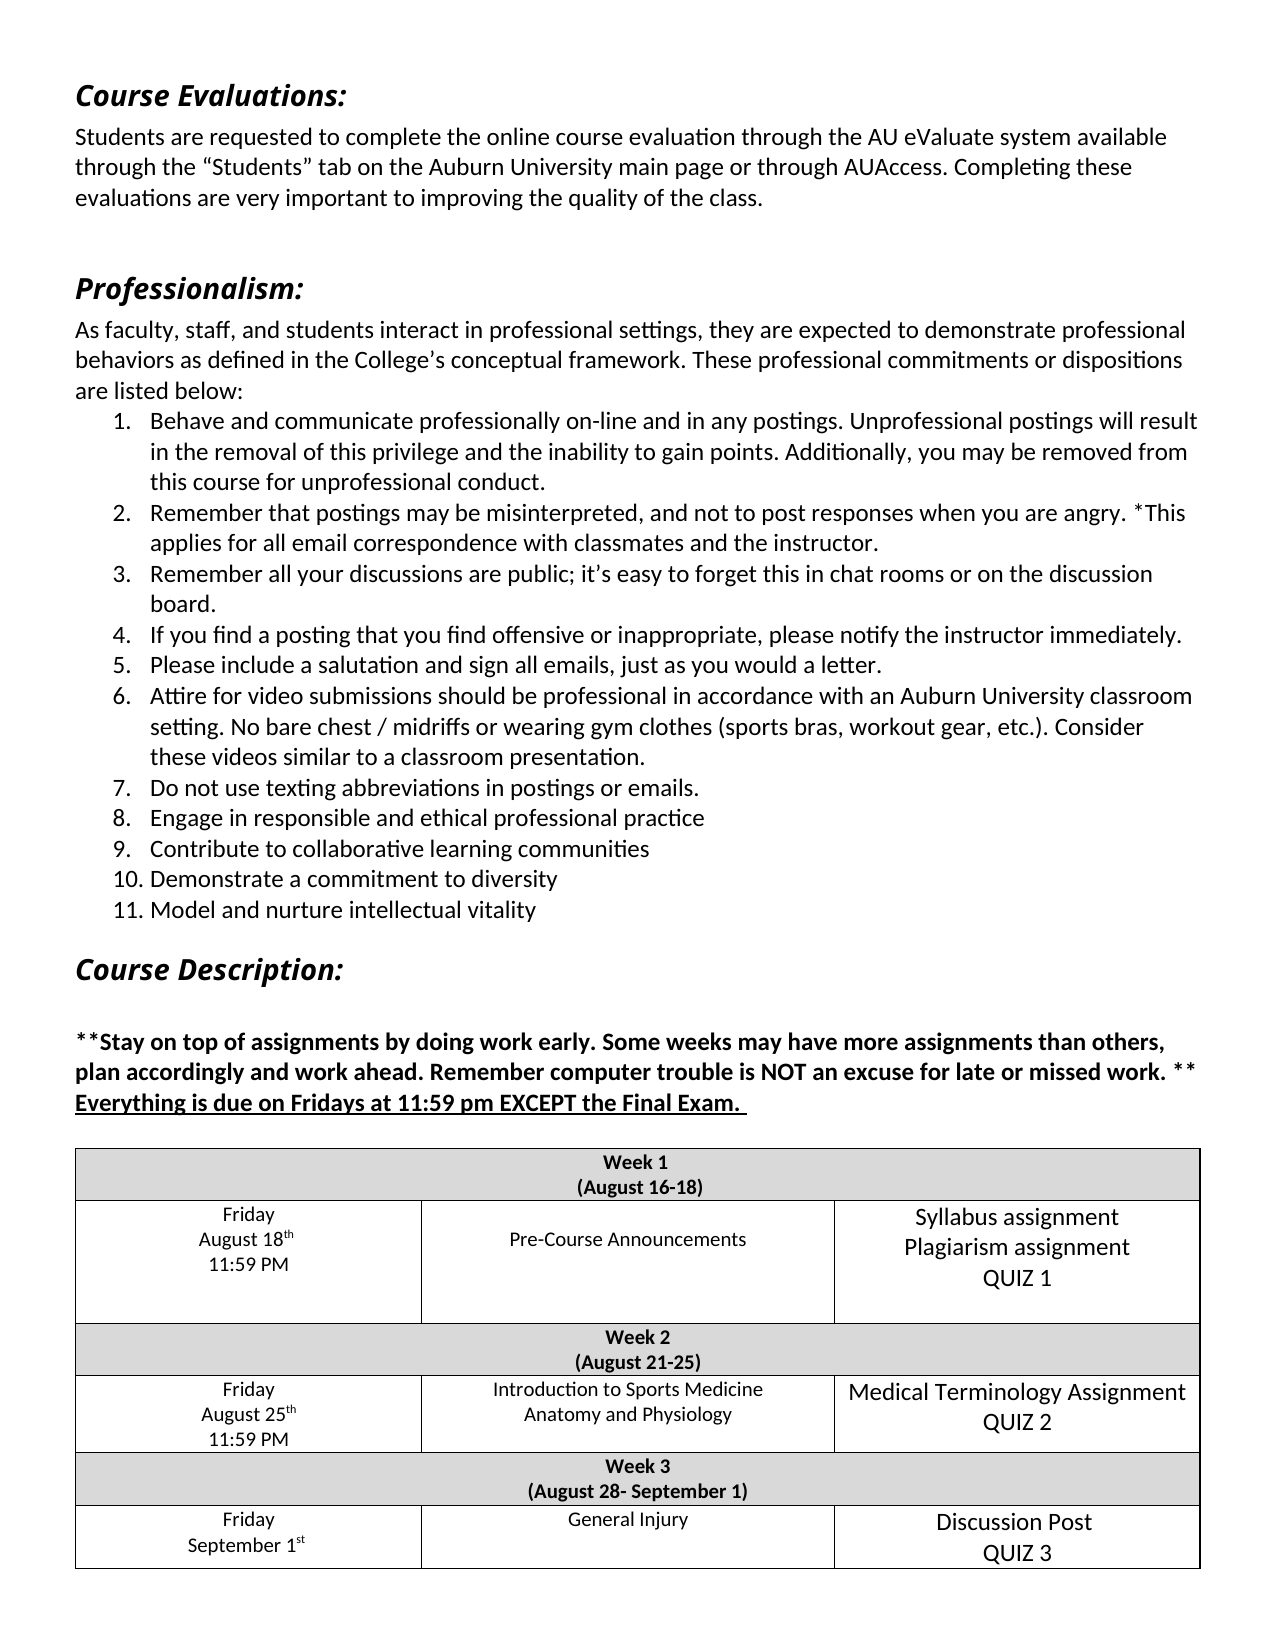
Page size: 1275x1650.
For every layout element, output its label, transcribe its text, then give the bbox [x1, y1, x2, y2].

list Engage in responsible and ethical professional practice [112, 802, 1200, 833]
text **Stay on top of assignments by doing work early. Some weeks may have more assignments than others, plan accordingly and work ahead. Remember computer trouble is NOT an excuse for late or missed work. ** [75, 1026, 1200, 1087]
table_cell Week 2 (August 21-25) [76, 1324, 1199, 1375]
table_cell Medical Terminology Assignment QUIZ 2 [835, 1376, 1199, 1452]
text Students are requested to complete the online course evaluation through the AU eValuate system available through the “Students” tab on the Auburn University main page or through AUAccess. Completing these evaluations are very important to improving the quality of the class. [75, 121, 1200, 212]
list If you find a posting that you find offensive or inappropriate, please notify the instructor immediately. [112, 619, 1200, 650]
list Contribute to collaborative learning communities [112, 833, 1200, 863]
list Remember all your discussions are public; it’s easy to forget this in chat rooms or on the discussion board. [112, 558, 1200, 619]
text As faculty, staff, and students interact in professional settings, they are expected to demonstrate professional behaviors as defined in the College’s conceptual framework. These professional commitments or dispositions are listed below: [75, 314, 1200, 406]
table_cell Friday August 25th 11:59 PM [76, 1376, 421, 1452]
list Attire for video submissions should be professional in accordance with an Auburn University classroom setting. No bare chest / midriffs or wearing gym clothes (sports bras, workout gear, etc.). Consider these videos similar to a classroom presentation. [646, 680, 1200, 772]
list Model and nurture intellectual vitality [112, 894, 1200, 924]
subtitle Professionalism: [75, 268, 1200, 308]
subtitle Course Evaluations: [75, 75, 1200, 115]
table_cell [835, 1506, 1199, 1567]
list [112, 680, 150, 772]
list Behave and communicate professionally on-line and in any postings. Unprofessional postings will result in the removal of this privilege and the inability to gain points. Additionally, you may be removed from this course for unprofessional conduct. [112, 406, 1200, 497]
text Everything is due on Fridays at 11:59 pm EXCEPT the Final Exam. [75, 1087, 1200, 1117]
list Do not use texting abbreviations in postings or emails. [112, 772, 1200, 802]
list Please include a salutation and sign all emails, just as you would a letter. [112, 650, 1200, 680]
subtitle Course Description: [75, 949, 1200, 989]
list Remember that postings may be misinterpreted, and not to post responses when you are angry. *This applies for all email correspondence with classmates and the instructor. [112, 497, 1200, 558]
table_cell General Injury [422, 1506, 834, 1567]
table_header Week 1 (August 16-18) [76, 1149, 1199, 1200]
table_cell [76, 1506, 421, 1567]
table_cell Syllabus assignment Plagiarism assignment QUIZ 1 [835, 1201, 1199, 1323]
list Demonstrate a commitment to diversity [112, 863, 1200, 894]
table_cell Pre-Course Announcements [422, 1201, 834, 1323]
table_cell Week 3 (August 28- September 1) [76, 1453, 1199, 1505]
table_cell Introduction to Sports Medicine Anatomy and Physiology [422, 1376, 834, 1452]
table_cell Friday August 18th 11:59 PM [76, 1201, 421, 1323]
